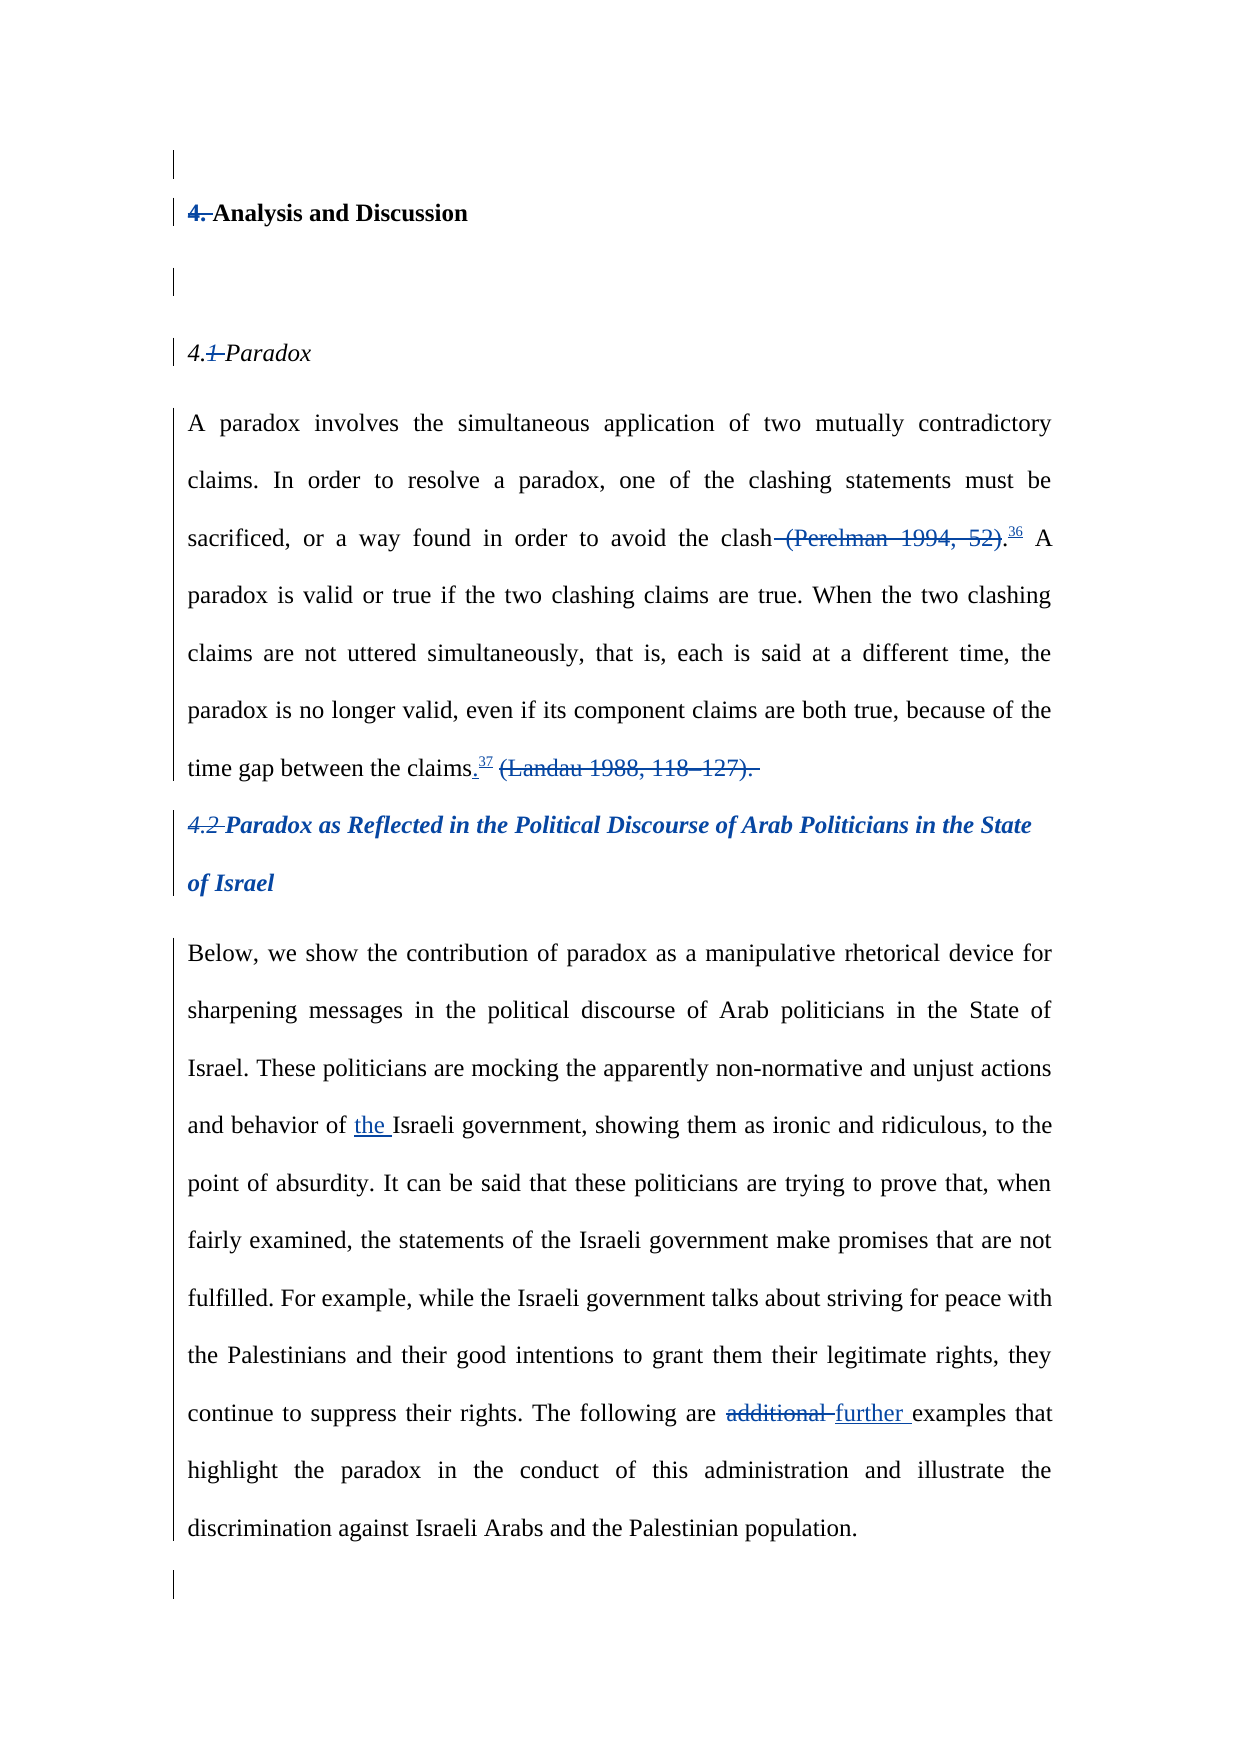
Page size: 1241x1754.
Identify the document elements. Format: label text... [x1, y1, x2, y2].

subtitle Paradox as Reflected in the Political Discourse of Arab Politicians in the State of Israel [187, 810, 1060, 896]
text A paradox involves the simultaneous application of two mutually contradictory claims. In order to resolve a paradox, one of the clashing statements must be sacrificed, or a way found in order to avoid the clash. A paradox is valid or true if the two clashing claims are true. When the two clashing claims are not uttered simultaneously, that is, each is said at a different time, the paradox is no longer valid, even if its component claims are both true, because of the time gap between the claims [187, 408, 1053, 781]
subtitle Analysis and Discussion [187, 198, 1060, 226]
subtitle Paradox [187, 338, 1060, 366]
text Below, we show the contribution of paradox as a manipulative rhetorical device for sharpening messages in the political discourse of Arab politicians in the State of Israel. These politicians are mocking the apparently non-normative and unjust actions and behavior of Israeli government, showing them as ironic and ridiculous, to the point of absurdity. It can be said that these politicians are trying to prove that, when fairly examined, the statements of the Israeli government make promises that are not fulfilled. For example, while the Israeli government talks about striving for peace with the Palestinians and their good intentions to grant them their legitimate rights, they continue to suppress their rights. The following are examples that highlight the paradox in the conduct of this administration and illustrate the discrimination against Israeli Arabs and the Palestinian population. [187, 938, 1053, 1541]
